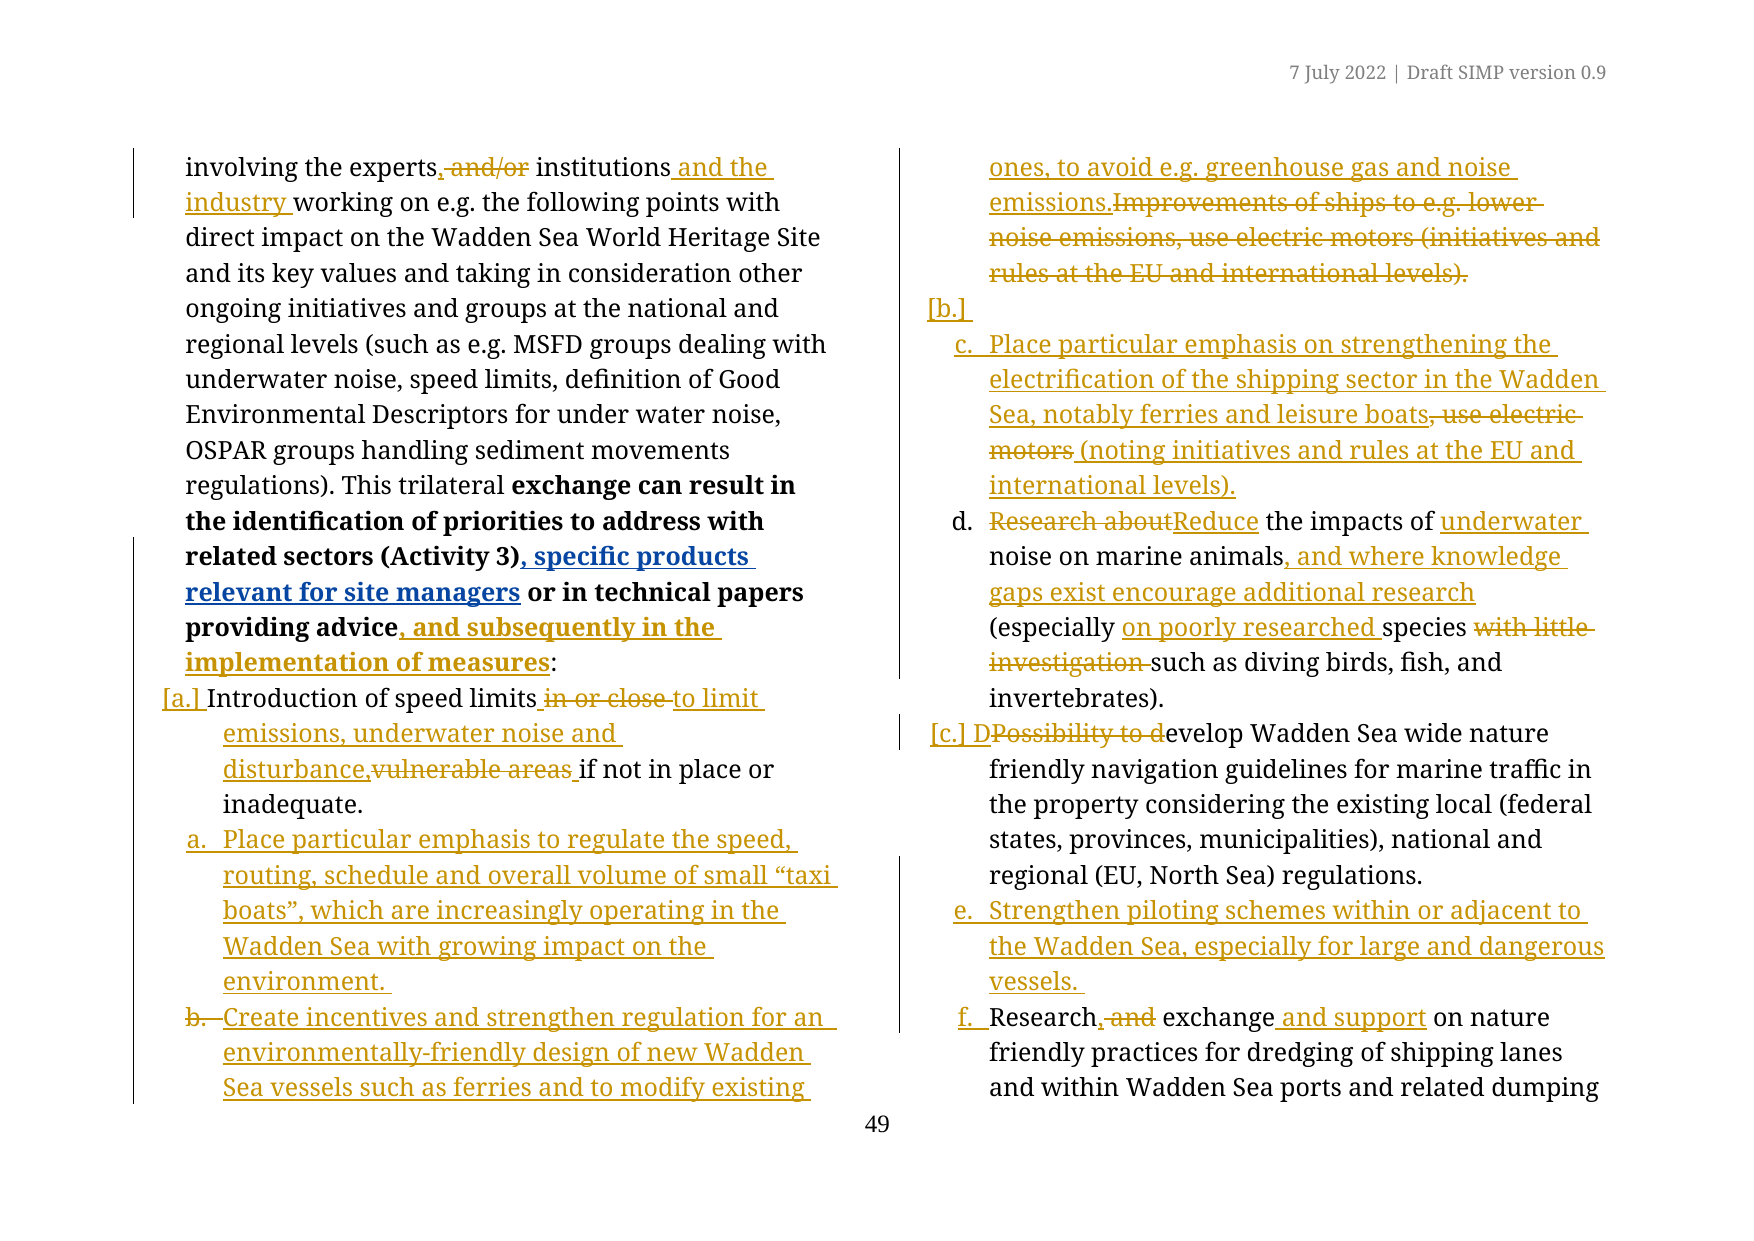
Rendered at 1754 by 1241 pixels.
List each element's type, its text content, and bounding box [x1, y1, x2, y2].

list the impacts of noise on marine animals (especially species such as diving birds, fish, and invertebrates). [973, 502, 1606, 714]
list evelop Wadden Sea wide nature friendly navigation guidelines for marine traffic in the property considering the existing local (federal states, provinces, municipalities), national and regional (EU, North Sea) regulations. [973, 714, 1606, 891]
list Introduction of speed limitsif not in place or inadequate. [207, 679, 840, 821]
